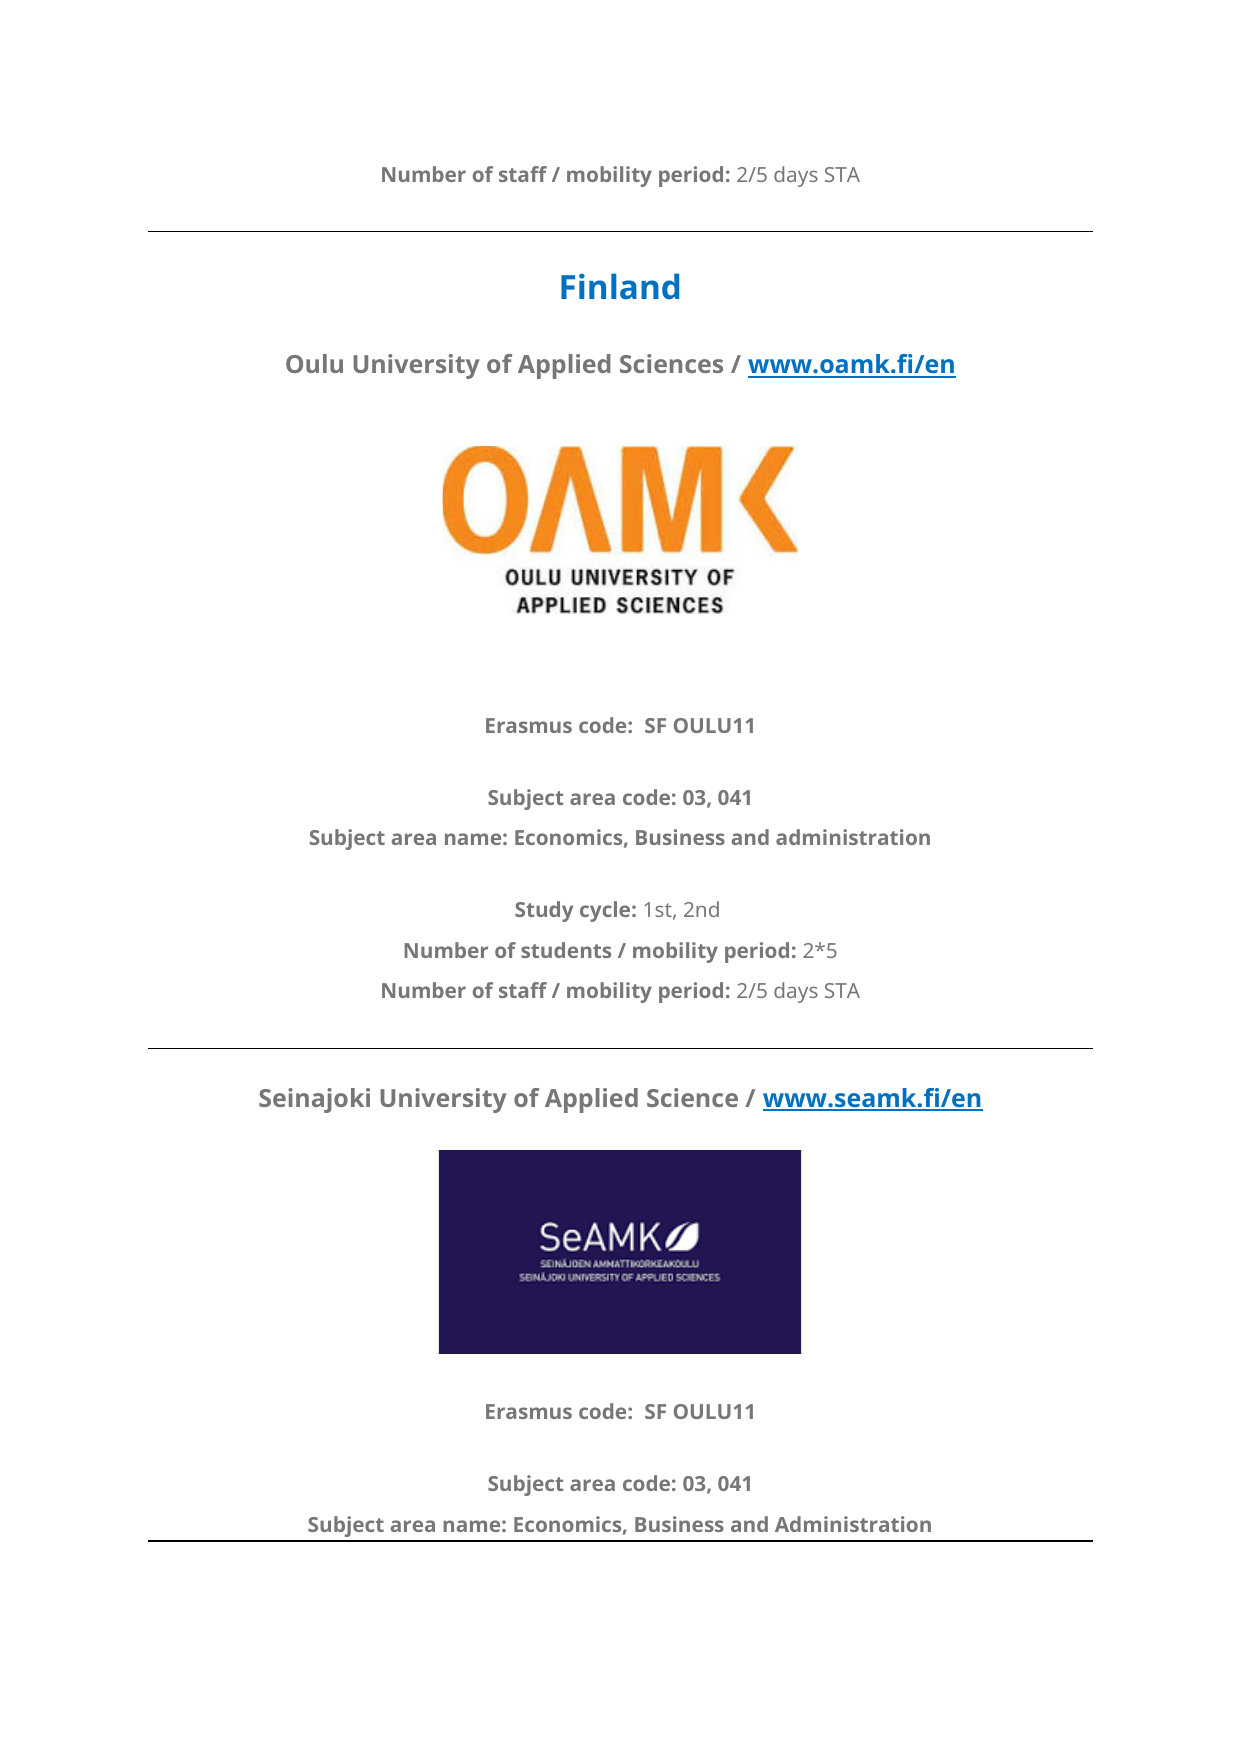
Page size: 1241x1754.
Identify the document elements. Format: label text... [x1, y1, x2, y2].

text Study cycle: 1st, 2nd Number of students / mobility period: 2*5 Number of staff / mobility period: 2/5 days STA [148, 883, 1093, 1048]
text Seinajoki University of Applied Science / www.seamk.fi/en [148, 1080, 1093, 1114]
picture [438, 1150, 802, 1354]
text Erasmus code: SF OULU11 [148, 1385, 1093, 1426]
picture [442, 446, 798, 614]
text Erasmus code: SF OULU11 [148, 698, 1093, 739]
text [148, 148, 1093, 231]
text Subject area code: 03, 041 Subject area name: Economics, Business and Administration [148, 1457, 1093, 1540]
text Finland [148, 264, 1093, 309]
text Subject area code: 03, 041 Subject area name: Economics, Business and administration [148, 770, 1093, 852]
text Oulu University of Applied Sciences / www.oamk.fi/en [148, 347, 1093, 381]
